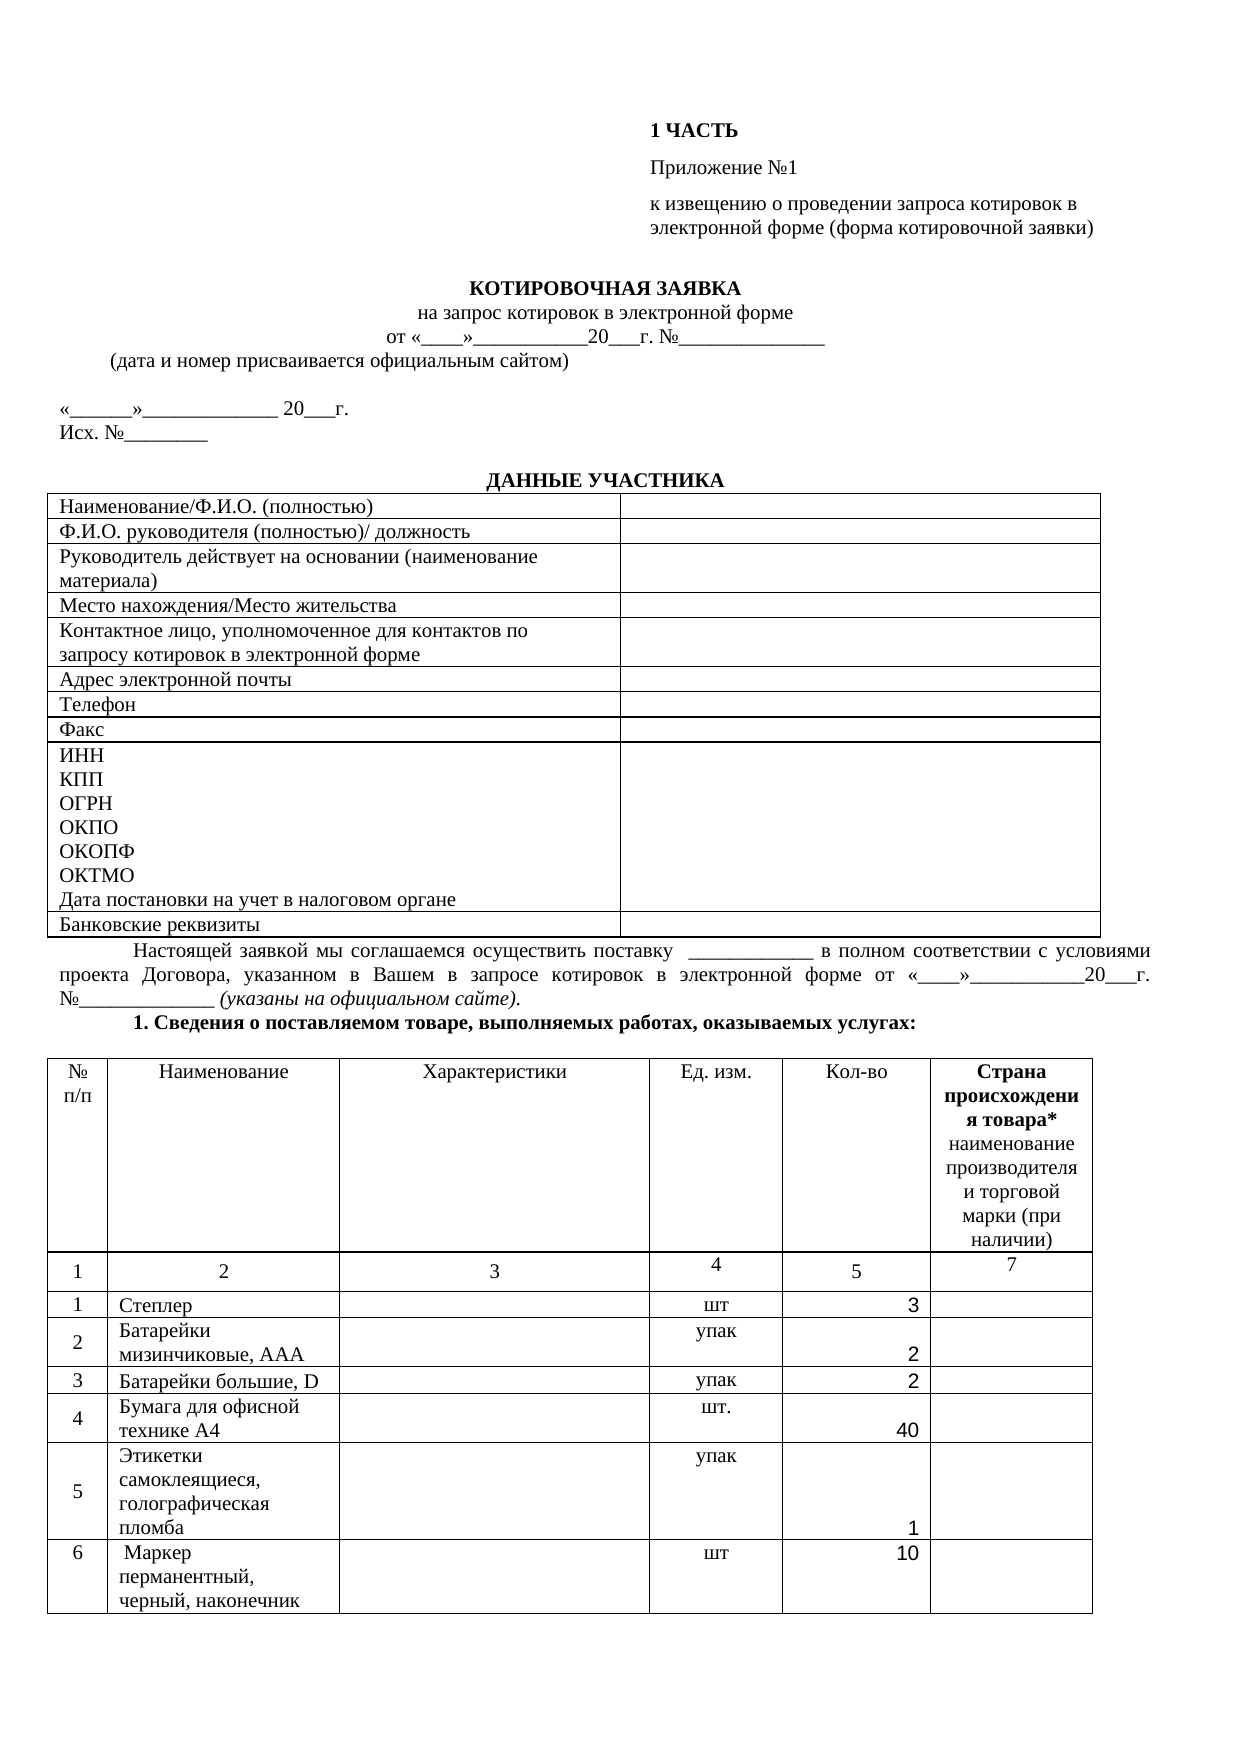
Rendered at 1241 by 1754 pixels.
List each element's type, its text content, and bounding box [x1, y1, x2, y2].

table_cell Степлер [108, 1292, 339, 1317]
table_cell [931, 1443, 1092, 1539]
table_cell 2 [783, 1367, 930, 1393]
text (дата и номер присваивается официальным сайтом) [59, 348, 1152, 372]
table_header Ед. изм. [650, 1059, 782, 1251]
text Настоящей заявкой мы соглашаемся осуществить поставку ____________ в полном соответствии с условиями проекта Договора, указанном в Вашем в запросе котировок в электронной форме от «____»___________20___г. №_____________ (указаны на официальном сайте). [59, 937, 1152, 1010]
table_cell [621, 692, 1100, 716]
table_header Наименование/Ф.И.О. (полностью) [48, 494, 620, 518]
table_cell 3 [783, 1292, 930, 1317]
table_cell [931, 1394, 1092, 1442]
table_cell Телефон [48, 692, 620, 716]
text Приложение №1 [650, 155, 1152, 179]
table_header [621, 494, 1100, 518]
table_cell 40 [783, 1394, 930, 1442]
table_cell Батарейки большие, D [108, 1367, 339, 1393]
table_cell 7 [931, 1253, 1092, 1291]
text 1. Сведения о поставляемом товаре, выполняемых работах, оказываемых услугах: [59, 1010, 1160, 1034]
table_cell [931, 1292, 1092, 1317]
table_header Страна происхождения товара* наименование производителя и торговой марки (при наличии) [931, 1059, 1092, 1251]
table_cell [340, 1394, 649, 1442]
text «______»_____________ 20___г. [59, 396, 1152, 420]
table_cell 3 [48, 1367, 107, 1393]
table_cell упак [650, 1443, 782, 1539]
text на запрос котировок в электронной форме [59, 300, 1152, 324]
table_cell 3 [340, 1253, 649, 1291]
table_cell [931, 1318, 1092, 1366]
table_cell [108, 1540, 339, 1612]
table_cell Банковские реквизиты [48, 912, 620, 936]
table_header Характеристики [340, 1059, 649, 1251]
table_cell шт [650, 1540, 782, 1612]
text Исх. №________ [59, 420, 1152, 444]
table_cell упак [650, 1318, 782, 1366]
table_cell Место нахождения/Место жительства [48, 593, 620, 617]
table_cell Батарейки мизинчиковые, ААА [108, 1318, 339, 1366]
table_cell [340, 1540, 649, 1612]
table_cell 5 [48, 1443, 107, 1539]
table_cell [621, 593, 1100, 617]
table_cell 4 [650, 1253, 782, 1291]
text ДАННЫЕ УЧАСТНИКА [59, 468, 1152, 492]
table_cell [621, 544, 1100, 592]
table_cell [621, 667, 1100, 691]
table_cell [621, 618, 1100, 666]
table_cell Бумага для офисной технике А4 [108, 1394, 339, 1442]
table_cell Контактное лицо, уполномоченное для контактов по запросу котировок в электронной форме [48, 618, 620, 666]
table_cell 5 [783, 1253, 930, 1291]
table_cell 2 [783, 1318, 930, 1366]
table_cell Ф.И.О. руководителя (полностью)/ должность [48, 519, 620, 543]
table_cell [340, 1443, 649, 1539]
table_cell [621, 912, 1100, 936]
table_header № п/п [48, 1059, 107, 1251]
text к извещению о проведении запроса котировок в электронной форме (форма котировочной заявки) [650, 191, 1152, 239]
table_cell упак [650, 1367, 782, 1393]
table_header Наименование [108, 1059, 339, 1251]
table_header Кол-во [783, 1059, 930, 1251]
table_cell 2 [108, 1253, 339, 1291]
table_cell [340, 1292, 649, 1317]
table_cell шт [650, 1292, 782, 1317]
table_cell 2 [48, 1318, 107, 1366]
text 1 ЧАСТЬ [650, 118, 1152, 142]
text от «____»___________20___г. №______________ [59, 324, 1152, 348]
table_cell [621, 718, 1100, 741]
table_cell [340, 1367, 649, 1393]
table_cell [621, 519, 1100, 543]
table_cell Руководитель действует на основании (наименование материала) [48, 544, 620, 592]
table_cell 1 [48, 1292, 107, 1317]
text КОТИРОВОЧНАЯ ЗАЯВКА [59, 276, 1152, 300]
table_cell Факс [48, 718, 620, 741]
table_cell 1 [48, 1253, 107, 1291]
table_cell [621, 743, 1100, 911]
table_cell шт. [650, 1394, 782, 1442]
table_cell 4 [48, 1394, 107, 1442]
table_cell [931, 1540, 1092, 1612]
table_cell 6 [48, 1540, 107, 1612]
table_cell 10 [783, 1540, 930, 1612]
table_cell Адрес электронной почты [48, 667, 620, 691]
table_cell ИНН КПП ОГРН ОКПО ОКОПФ ОКТМО Дата постановки на учет в налоговом органе [48, 743, 620, 911]
table_cell Этикетки самоклеящиеся, голографическая пломба [108, 1443, 339, 1539]
table_cell [340, 1318, 649, 1366]
table_cell 1 [783, 1443, 930, 1539]
table_cell [931, 1367, 1092, 1393]
